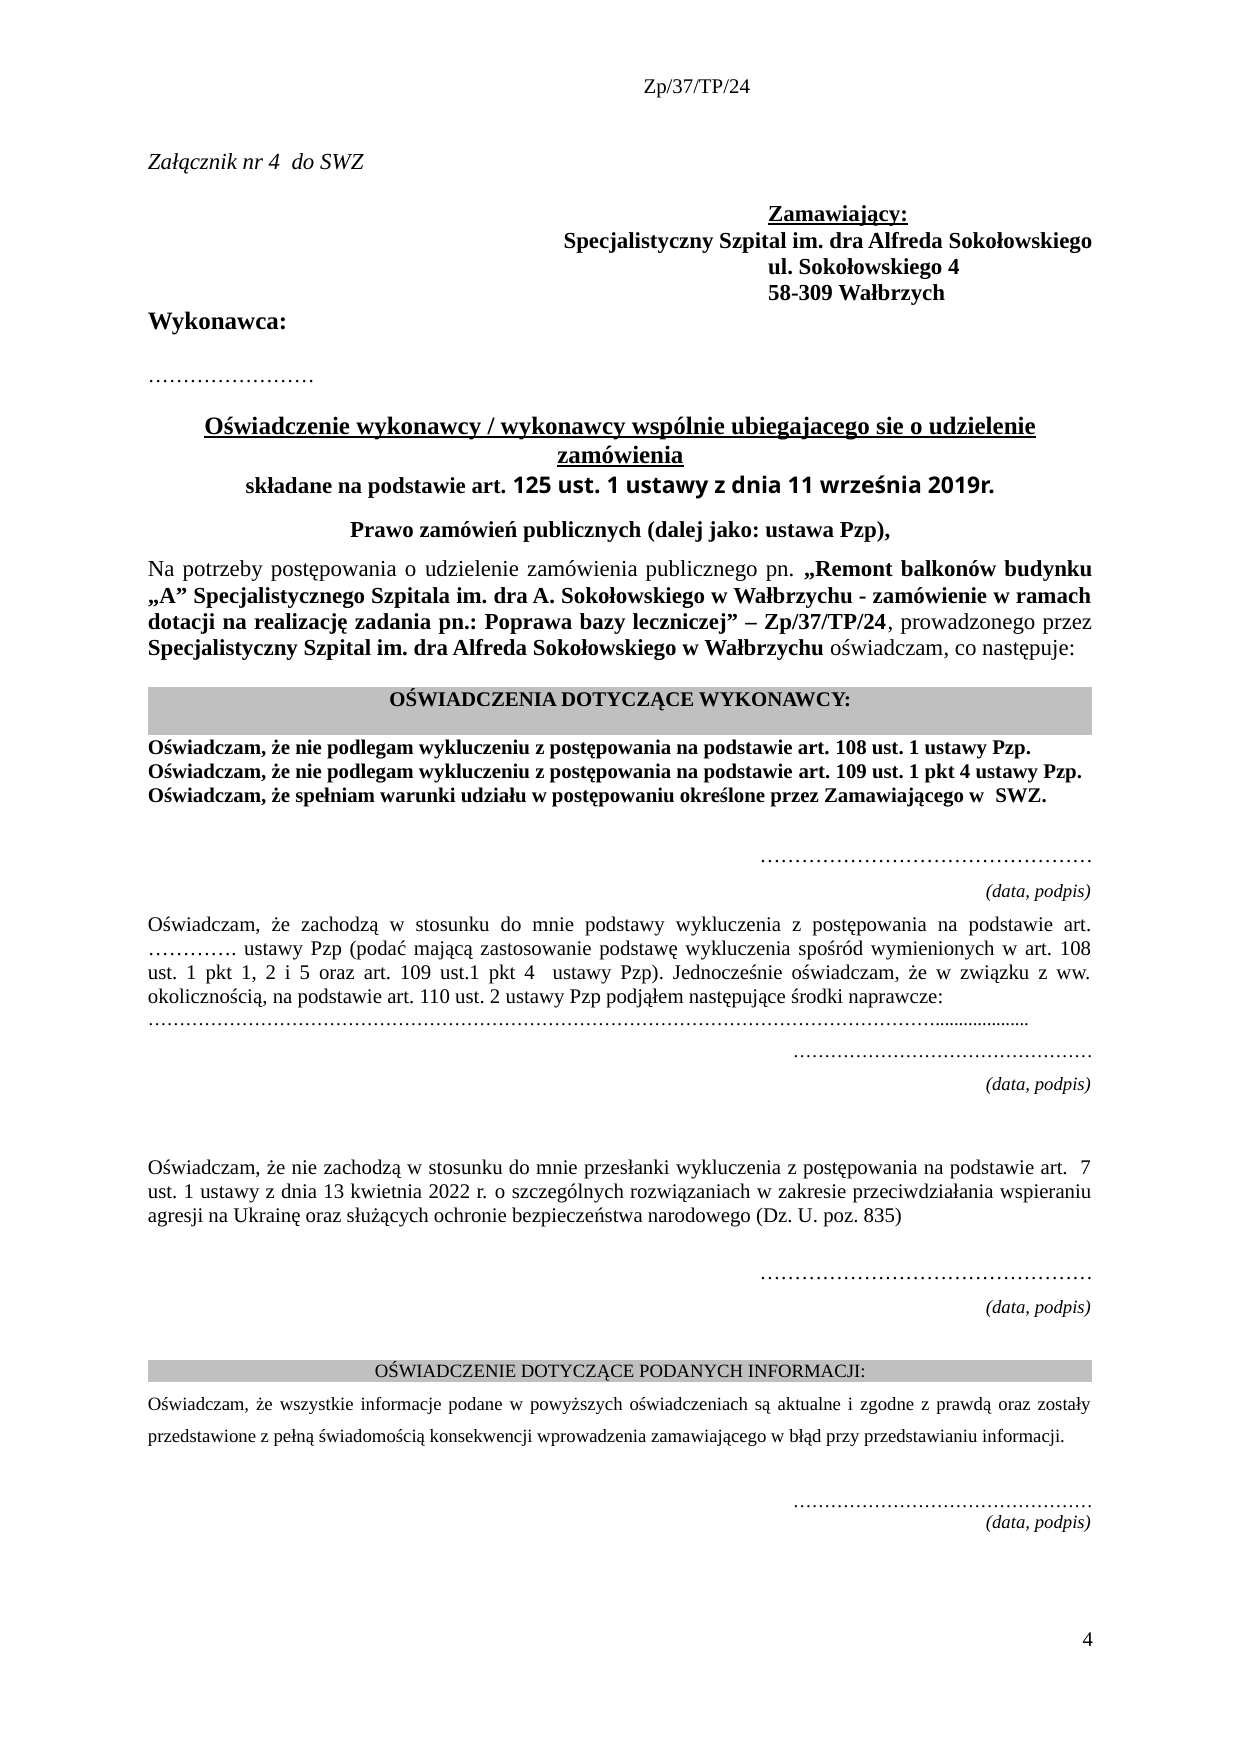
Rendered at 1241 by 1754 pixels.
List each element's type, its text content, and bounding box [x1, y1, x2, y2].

text (data, podpis) [148, 879, 1092, 901]
text Oświadczam, że wszystkie informacje podane w powyższych oświadczeniach są aktualne i zgodne z prawdą oraz zostały przedstawione z pełną świadomością konsekwencji wprowadzenia zamawiającego w błąd przy przedstawianiu informacji. [148, 1393, 1092, 1447]
text OŚWIADCZENIA DOTYCZĄCE WYKONAWCY: [148, 687, 1092, 711]
text Specjalistyczny Szpital im. dra Alfreda Sokołowskiego [148, 227, 1092, 253]
text Zamawiający: [694, 200, 1092, 227]
text Oświadczam, że nie zachodzą w stosunku do mnie przesłanki wykluczenia z postępowania na podstawie art. 7 ust. 1 ustawy z dnia 13 kwietnia 2022 r. o szczególnych rozwiązaniach w zakresie przeciwdziałania wspieraniu agresji na Ukrainę oraz służących ochronie bezpieczeństwa narodowego (Dz. U. poz. 835) [148, 1155, 1092, 1227]
text ………………………………………… [148, 1489, 1092, 1511]
text 58-309 Wałbrzych [768, 279, 1092, 306]
text ………………………………………… (data, podpis) [738, 1040, 1092, 1094]
text ………………………………………… [590, 843, 1092, 867]
text Oświadczam, że zachodzą w stosunku do mnie podstawy wykluczenia z postępowania na podstawie art. …………. ustawy Pzp (podać mającą zastosowanie podstawę wykluczenia spośród wymienionych w art. 108 ust. 1 pkt 1, 2 i 5 oraz art. 109 ust.1 pkt 4 ustawy Pzp). Jednocześnie oświadczam, że w związku z ww. okolicznością, na podstawie art. 110 ust. 2 ustawy Pzp podjąłem następujące środki naprawcze: [148, 912, 1092, 1008]
text Wykonawca: [148, 306, 1092, 334]
text Oświadczam, że spełniam warunki udziału w postępowaniu określone przez Zamawiającego w SWZ. [148, 783, 1092, 807]
text ul. Sokołowskiego 4 [768, 253, 1092, 279]
text Załącznik nr 4 do SWZ [148, 148, 1092, 174]
text (data, podpis) [148, 1296, 1092, 1317]
text Na potrzeby postępowania o udzielenie zamówienia publicznego pn. „Remont balkonów budynku „A” Specjalistycznego Szpitala im. dra A. Sokołowskiego w Wałbrzychu - zamówienie w ramach dotacji na realizację zadania pn.: Poprawa bazy leczniczej” – Zp/37/TP/24, prowadzonego przez Specjalistyczny Szpital im. dra Alfreda Sokołowskiego w Wałbrzychu oświadczam, co następuje: [148, 555, 1092, 661]
text OŚWIADCZENIE DOTYCZĄCE PODANYCH INFORMACJI: [148, 1360, 1092, 1382]
text ……………………………………………………………………………………………………………….................... [148, 1008, 1092, 1029]
text Prawo zamówień publicznych (dalej jako: ustawa Pzp), [148, 516, 1092, 542]
text Oświadczam, że nie podlegam wykluczeniu z postępowania na podstawie art. 109 ust. 1 pkt 4 ustawy Pzp. [148, 759, 1092, 783]
text (data, podpis) [148, 1511, 1092, 1533]
text …………………… [148, 363, 472, 387]
text Oświadczenie wykonawcy / wykonawcy wspólnie ubiegajacego sie o udzielenie zamówienia [148, 411, 1092, 469]
text ………………………………………… [590, 1260, 1092, 1284]
text Oświadczam, że nie podlegam wykluczeniu z postępowania na podstawie art. 108 ust. 1 ustawy Pzp. [148, 735, 1092, 759]
text składane na podstawie art. 125 ust. 1 ustawy z dnia 11 września 2019r. [148, 469, 1092, 500]
